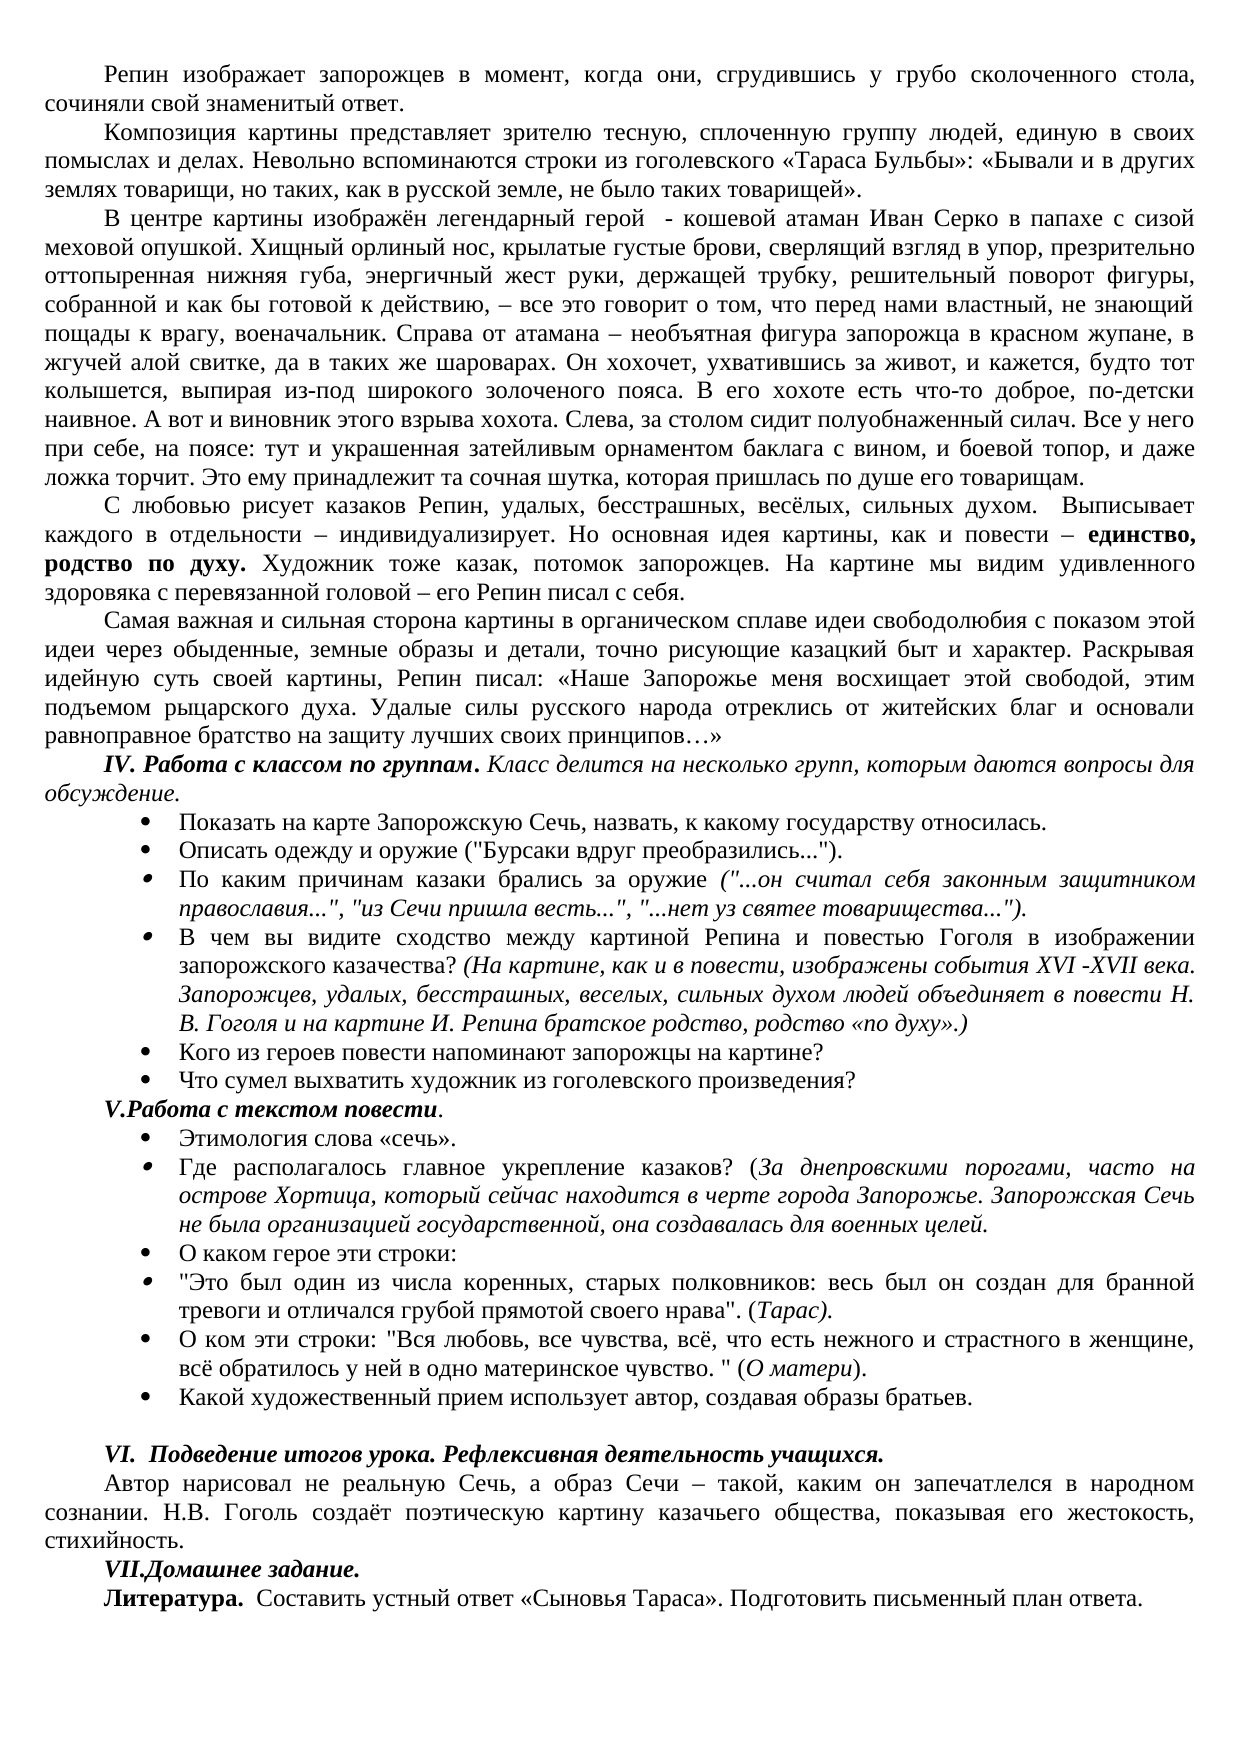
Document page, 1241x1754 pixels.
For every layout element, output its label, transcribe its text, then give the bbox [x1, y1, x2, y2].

list Описать одежду и оружие ("Бурсаки вдруг преобразились..."). [141, 835, 1196, 864]
list О каком герое эти строки: [141, 1238, 1196, 1267]
text VI. Подведение итогов урока. Рефлексивная деятельность учащихся. [44, 1439, 1196, 1468]
list Что сумел выхватить художник из гоголевского произведения? [141, 1065, 1196, 1094]
text Репин изображает запорожцев в момент, когда они, сгрудившись у грубо сколоченного стола, сочиняли свой знаменитый ответ. [44, 59, 1196, 117]
text Литература. Составить устный ответ «Сыновья Тараса». Подготовить письменный план ответа. [44, 1583, 1196, 1612]
text Композиция картины представляет зрителю тесную, сплоченную группу людей, единую в своих помыслах и делах. Невольно вспоминаются строки из гоголевского «Тараса Бульбы»: «Бывали и в других землях товарищи, но таких, как в русской земле, не было таких товарищей». [44, 117, 1196, 203]
list Где располагалось главное укрепление казаков? (За днепровскими порогами, часто на острове Хортица, который сейчас находится в черте города Запорожье. Запорожская Сечь не была организацией государственной, она создавалась для военных целей. [141, 1152, 1196, 1238]
list Этимология слова «сечь». [141, 1123, 1196, 1152]
text Автор нарисовал не реальную Сечь, а образ Сечи – такой, каким он запечатлелся в народном сознании. Н.В. Гоголь создаёт поэтическую картину казачьего общества, показывая его жестокость, стихийность. [44, 1468, 1196, 1554]
list Какой художественный прием использует автор, создавая образы братьев. [141, 1382, 1196, 1410]
list По каким причинам казаки брались за оружие ("...он считал себя законным защитником православия...", "из Сечи пришла весть...", "...нет уз святее товарищества..."). [141, 864, 1196, 922]
list "Это был один из числа коренных, старых полковников: весь был он создан для бранной тревоги и отличался грубой прямотой своего нрава". (Tapac). [141, 1267, 1196, 1324]
list Показать на карте Запорожскую Сечь, назвать, к какому государству относилась. [141, 807, 1196, 835]
text В центре картины изображён легендарный герой - кошевой атаман Иван Серко в папахе с сизой меховой опушкой. Хищный орлиный нос, крылатые густые брови, сверлящий взгляд в упор, презрительно оттопыренная нижняя губа, энергичный жест руки, держащей трубку, решительный поворот фигуры, собранной и как бы готовой к действию, – все это говорит о том, что перед нами властный, не знающий пощады к врагу, военачальник. Справа от атамана – необъятная фигура запорожца в красном жупане, в жгучей алой свитке, да в таких же шароварах. Он хохочет, ухватившись за живот, и кажется, будто тот колышется, выпирая из-под широкого золоченого пояса. В его хохоте есть что-то доброе, по-детски наивное. А вот и виновник этого взрыва хохота. Слева, за столом сидит полуобнаженный силач. Все у него при себе, на поясе: тут и украшенная затейливым орнаментом баклага с вином, и боевой топор, и даже ложка торчит. Это ему принадлежит та сочная шутка, которая пришлась по душе его товарищам. [44, 203, 1196, 490]
list Кого из героев повести напоминают запорожцы на картине? [141, 1037, 1196, 1065]
text V.Работа с текстом повести. [44, 1094, 1196, 1123]
text С любовью рисует казаков Репин, удалых, бесстрашных, весёлых, сильных духом. Выписывает каждого в отдельности – индивидуализирует. Но основная идея картины, как и повести – единство, родство по духу. Художник тоже казак, потомок запорожцев. На картине мы видим удивленного здоровяка с перевязанной головой – его Репин писал с себя. [44, 490, 1196, 605]
text VII.Домашнее задание. [44, 1554, 1196, 1583]
text Самая важная и сильная сторона картины в органическом сплаве идеи свободолюбия с показом этой идеи через обыденные, земные образы и детали, точно рисующие казацкий быт и характер. Раскрывая идейную суть своей картины, Репин писал: «Наше Запорожье меня восхищает этой свободой, этим подъемом рыцарского духа. Удалые силы русского народа отреклись от житейских благ и основали равноправное братство на защиту лучших своих принципов…» [44, 605, 1196, 749]
list О ком эти строки: "Вся любовь, все чувства, всё, что есть нежного и страстного в женщине, всё обратилось у ней в одно материнское чувство. " (О матери). [141, 1324, 1196, 1382]
text IV. Работа с классом по группам. Класс делится на несколько групп, которым даются вопросы для обсуждение. [44, 749, 1196, 807]
list В чем вы видите сходство между картиной Репина и повестью Гоголя в изображении запорожского казачества? (На картине, как и в повести, изображены события XVI -XVII века. Запорожцев, удалых, бесстрашных, веселых, сильных духом людей объединяет в повести Н. В. Гоголя и на картине И. Репина братское родство, родство «по духу».) [141, 922, 1196, 1037]
